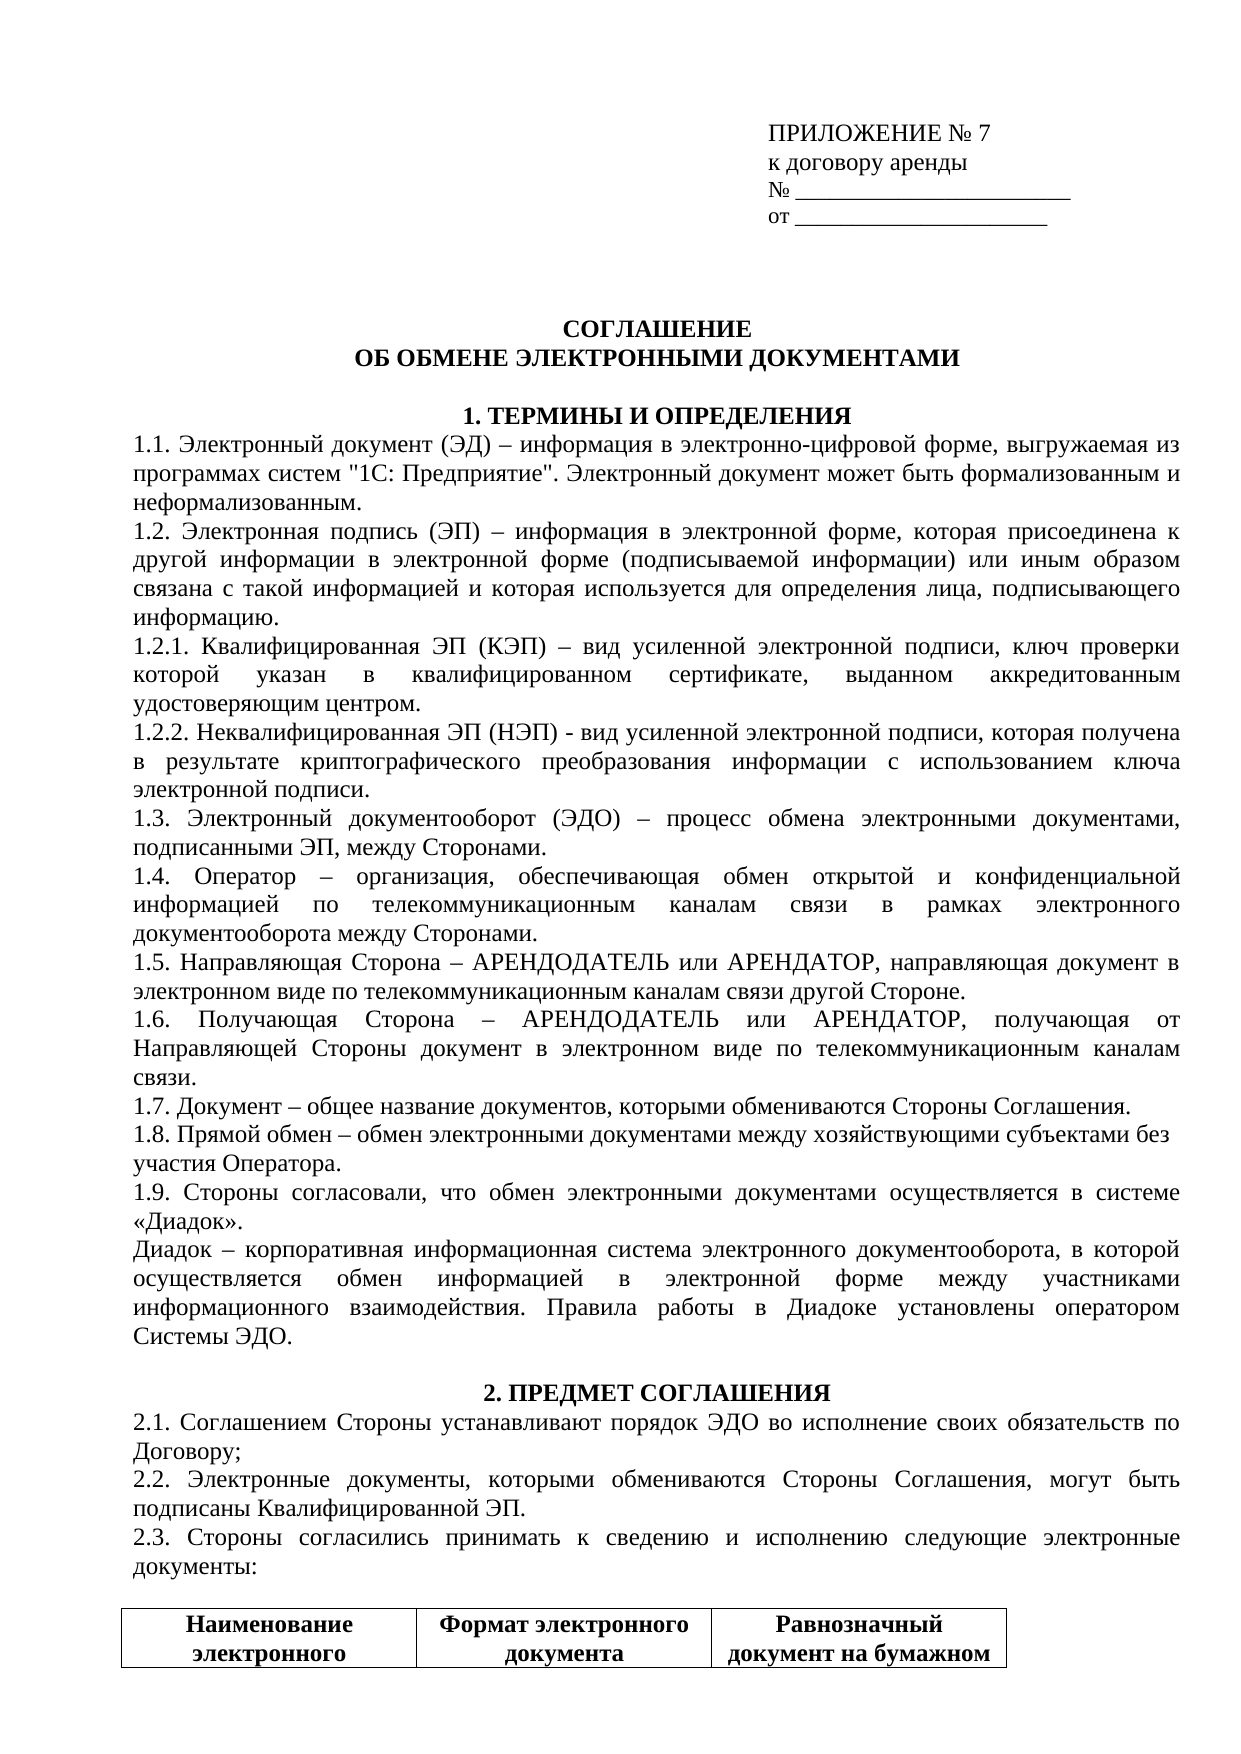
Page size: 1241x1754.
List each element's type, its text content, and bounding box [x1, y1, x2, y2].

text 1.6. Получающая Сторона – АРЕНДОДАТЕЛЬ или АРЕНДАТОР, получающая от Направляющей Стороны документ в электронном виде по телекоммуникационным каналам связи. [133, 1004, 1181, 1091]
text 1.3. Электронный документооборот (ЭДО) – процесс обмена электронными документами, подписанными ЭП, между Сторонами. [133, 803, 1181, 861]
text 1.8. Прямой обмен – обмен электронными документами между хозяйствующими субъектами без участия Оператора. [133, 1119, 1181, 1177]
text СОГЛАШЕНИЕ [133, 314, 1181, 343]
text 1. ТЕРМИНЫ И ОПРЕДЕЛЕНИЯ [133, 401, 1181, 429]
text 1.7. Документ – общее название документов, которыми обмениваются Стороны Соглашения. [133, 1091, 1181, 1119]
text 2.3. Стороны согласились принимать к сведению и исполнению следующие электронные документы: [133, 1522, 1181, 1579]
text № ________________________ [768, 176, 1181, 202]
text 1.2. Электронная подпись (ЭП) – информация в электронной форме, которая присоединена к другой информации в электронной форме (подписываемой информации) или иным образом связана с такой информацией и которая используется для определения лица, подписывающего информацию. [133, 516, 1181, 631]
text 1.1. Электронный документ (ЭД) – информация в электронно-цифровой форме, выгружаемая из программах систем "1С: Предприятие". Электронный документ может быть формализованным и неформализованным. [133, 429, 1181, 516]
text 1.9. Стороны согласовали, что обмен электронными документами осуществляется в системе «Диадок». [133, 1177, 1181, 1234]
text 1.4. Оператор – организация, обеспечивающая обмен открытой и конфиденциальной информацией по телекоммуникационным каналам связи в рамках электронного документооборота между Сторонами. [133, 861, 1181, 947]
text ПРИЛОЖЕНИЕ № 7 [133, 118, 1181, 147]
text ОБ ОБМЕНЕ ЭЛЕКТРОННЫМИ ДОКУМЕНТАМИ [133, 343, 1181, 372]
text 1.5. Направляющая Сторона – АРЕНДОДАТЕЛЬ или АРЕНДАТОР, направляющая документ в электронном виде по телекоммуникационным каналам связи другой Стороне. [133, 947, 1181, 1004]
text 1.2.1. Квалифицированная ЭП (КЭП) – вид усиленной электронной подписи, ключ проверки которой указан в квалифицированном сертификате, выданном аккредитованным удостоверяющим центром. [133, 631, 1181, 717]
text 2. ПРЕДМЕТ СОГЛАШЕНИЯ [133, 1378, 1181, 1407]
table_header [122, 1609, 416, 1667]
text от ______________________ [768, 202, 1181, 228]
text 2.2. Электронные документы, которыми обмениваются Стороны Соглашения, могут быть подписаны Квалифицированной ЭП. [133, 1464, 1181, 1522]
text Диадок – корпоративная информационная система электронного документооборота, в которой осуществляется обмен информацией в электронной форме между участниками информационного взаимодействия. Правила работы в Диадоке установлены оператором Системы ЭДО. [133, 1234, 1181, 1349]
text 2.1. Соглашением Стороны устанавливают порядок ЭДО во исполнение своих обязательств по Договору; [133, 1407, 1181, 1464]
text к договору аренды [768, 147, 1181, 176]
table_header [417, 1609, 711, 1667]
text 1.2.2. Неквалифицированная ЭП (НЭП) - вид усиленной электронной подписи, которая получена в результате криптографического преобразования информации с использованием ключа электронной подписи. [133, 717, 1181, 803]
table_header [712, 1609, 1006, 1667]
